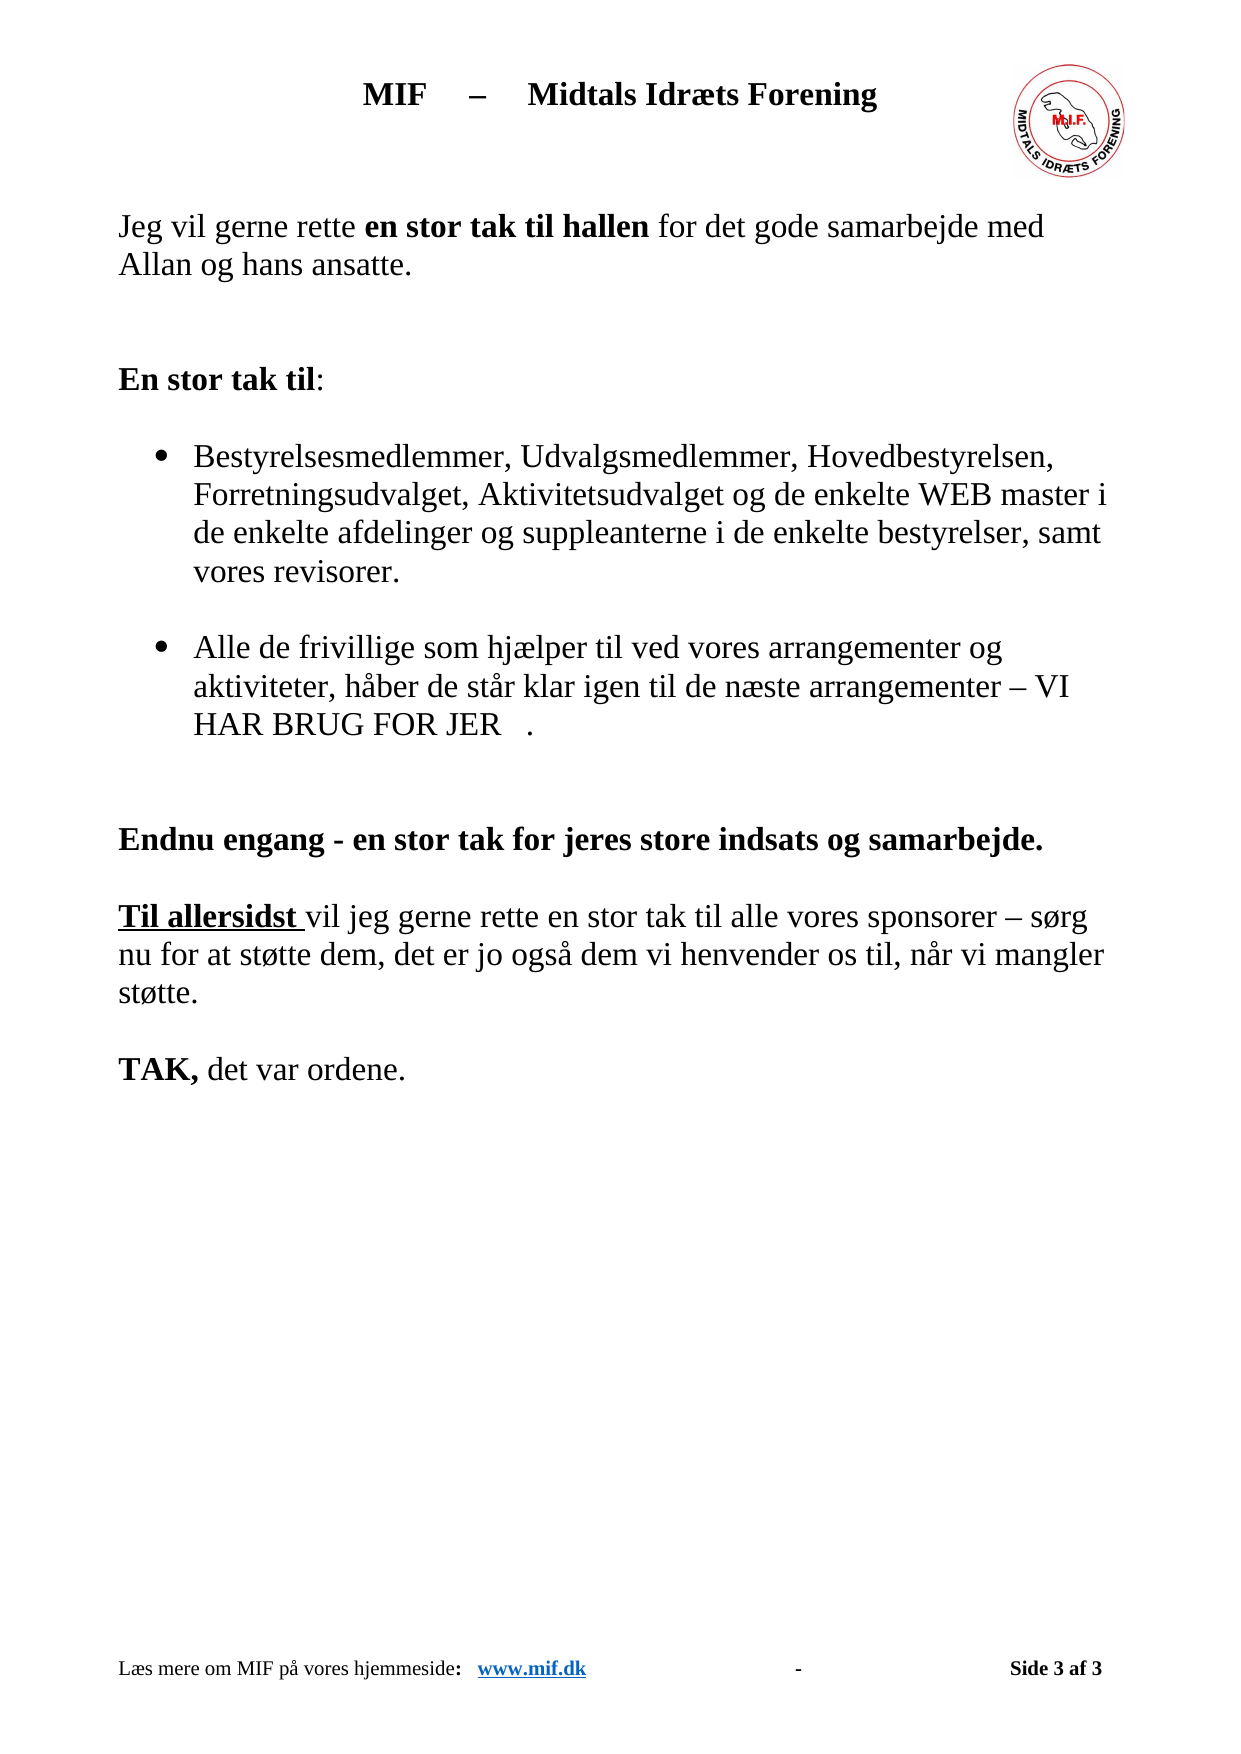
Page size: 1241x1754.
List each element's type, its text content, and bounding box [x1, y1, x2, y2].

text En stor tak til: [118, 359, 1122, 398]
text TAK, det var ordene. [118, 1049, 1122, 1088]
list Bestyrelsesmedlemmer, Udvalgsmedlemmer, Hovedbestyrelsen, Forretningsudvalget, Aktivitetsudvalget og de enkelte WEB master i de enkelte afdelinger og suppleanterne i de enkelte bestyrelser, samt vores revisorer. [156, 436, 1122, 589]
text Jeg vil gerne rette en stor tak til hallen for det gode samarbejde med Allan og hans ansatte. [118, 206, 1122, 283]
text Endnu engang - en stor tak for jeres store indsats og samarbejde. [118, 819, 1122, 858]
list Alle de frivillige som hjælper til ved vores arrangementer og aktiviteter, håber de står klar igen til de næste arrangementer – VI HAR BRUG FOR JER . [156, 628, 1122, 743]
picture [1013, 64, 1125, 178]
text Til allersidst vil jeg gerne rette en stor tak til alle vores sponsorer – sørg nu for at støtte dem, det er jo også dem vi henvender os til, når vi mangler støtte. [118, 896, 1122, 1011]
